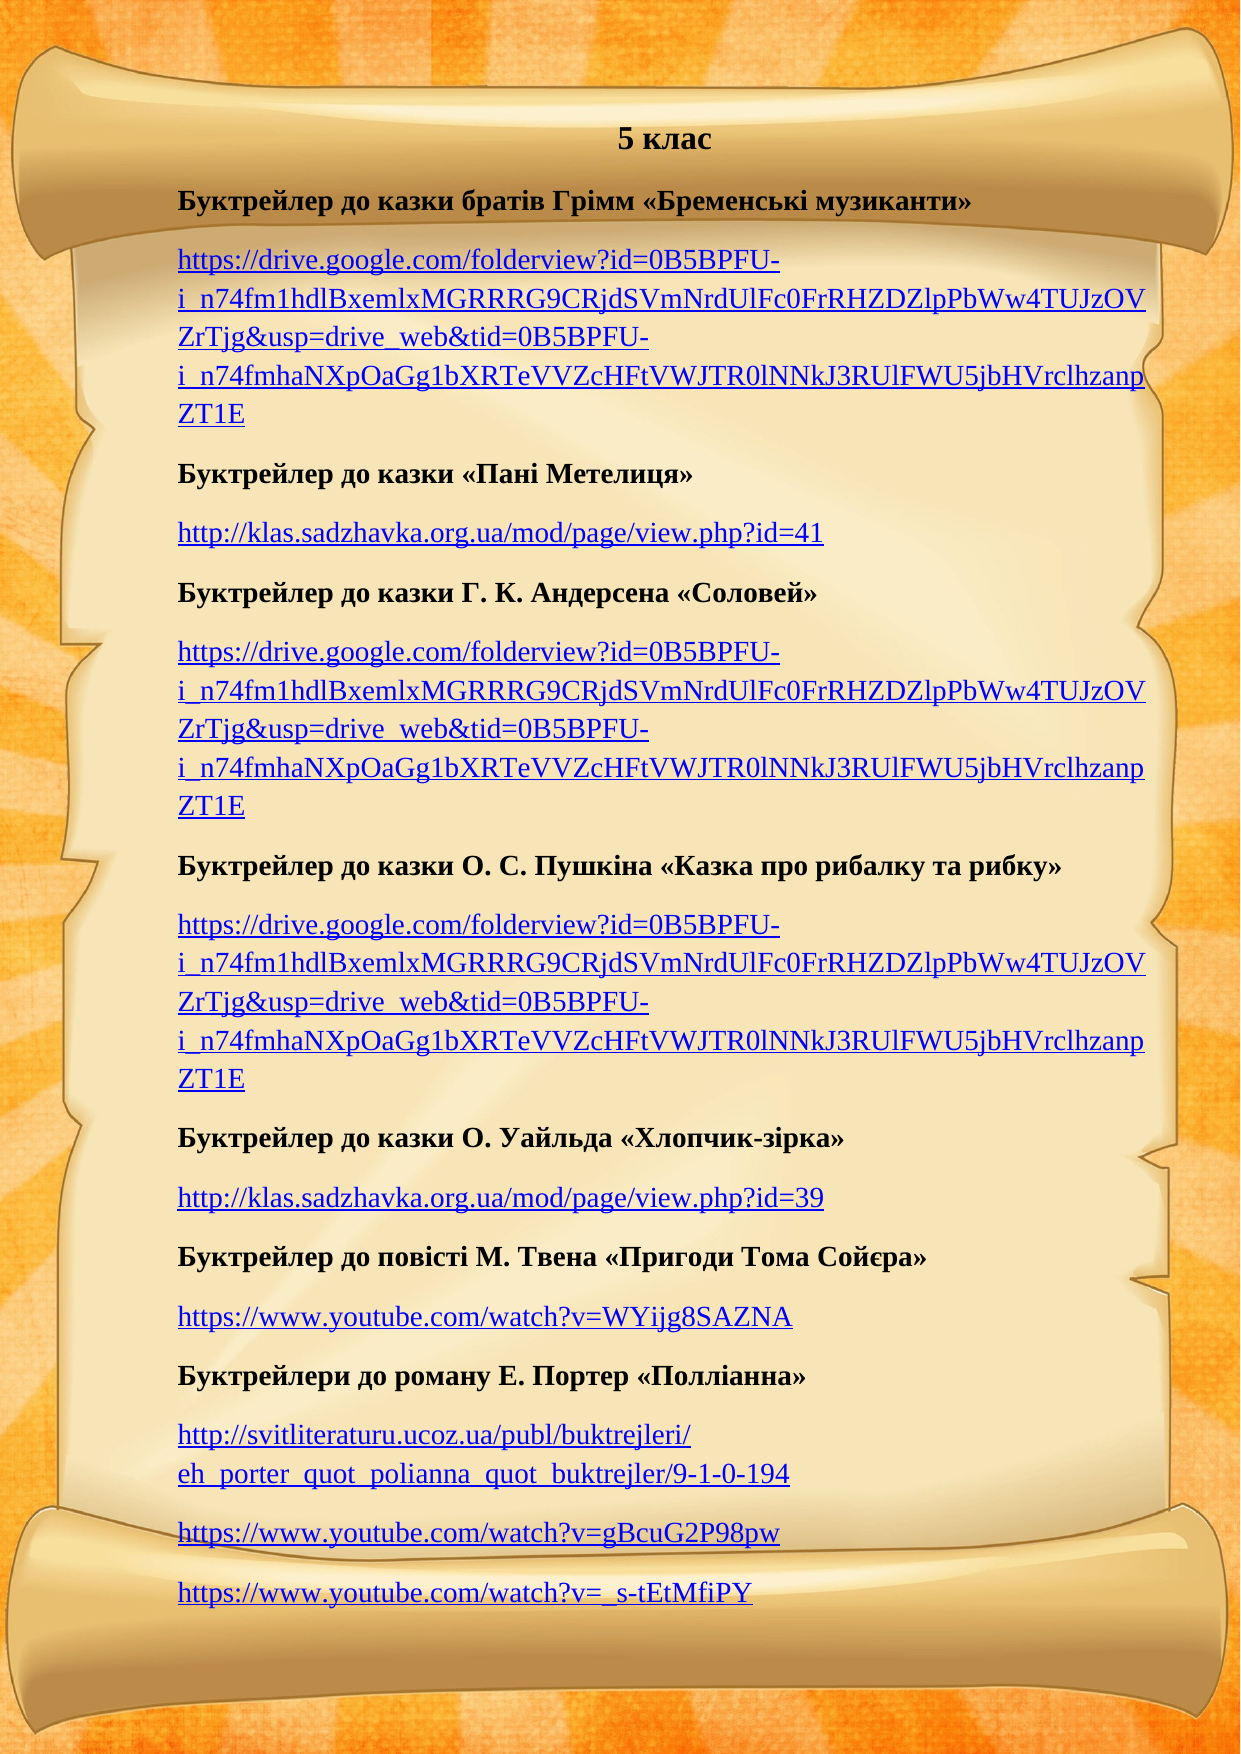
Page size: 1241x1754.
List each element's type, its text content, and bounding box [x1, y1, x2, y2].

text https://drive.google.com/folderview?id=0B5BPFU-i_n74fm1hdlBxemlxMGRRRG9CRjdSVmNrdUlFc0FrRHZDZlpPbWw4TUJzOVZrTjg&usp=drive_web&tid=0B5BPFU-i_n74fmhaNXpOaGg1bXRTeVVZcHFtVWJTR0lNNkJ3RUlFWU5jbHVrclhzanpZT1E [177, 242, 1152, 430]
text http://klas.sadzhavka.org.ua/mod/page/view.php?id=39 [177, 1180, 1152, 1213]
text 5 клас [177, 118, 1152, 156]
text Буктрейлер до казки братів Грімм «Бременські музиканти» [177, 183, 1152, 217]
text http://svitliteraturu.ucoz.ua/publ/buktrejleri/eh_porter_quot_polianna_quot_buktrejler/9-1-0-194 [177, 1417, 1152, 1489]
text https://www.youtube.com/watch?v=WYijg8SAZNA [177, 1299, 1152, 1332]
text https://www.youtube.com/watch?v=_s-tEtMfiPY [177, 1575, 1152, 1608]
text https://www.youtube.com/watch?v=gBcuG2P98pw [177, 1515, 1152, 1549]
text Буктрейлер до повісті М. Твена «Пригоди Тома Сойєра» [177, 1239, 1152, 1273]
text Буктрейлери до роману Е. Портер «Полліанна» [177, 1358, 1152, 1392]
text Буктрейлер до казки «Пані Метелиця» [177, 456, 1152, 489]
text https://drive.google.com/folderview?id=0B5BPFU-i_n74fm1hdlBxemlxMGRRRG9CRjdSVmNrdUlFc0FrRHZDZlpPbWw4TUJzOVZrTjg&usp=drive_web&tid=0B5BPFU-i_n74fmhaNXpOaGg1bXRTeVVZcHFtVWJTR0lNNkJ3RUlFWU5jbHVrclhzanpZT1E [177, 907, 1152, 1095]
text Буктрейлер до казки О. С. Пушкіна «Казка про рибалку та рибку» [177, 848, 1152, 881]
picture [0, 0, 1241, 1754]
text http://klas.sadzhavka.org.ua/mod/page/view.php?id=41 [177, 515, 1152, 549]
text Буктрейлер до казки О. Уайльда «Хлопчик-зірка» [177, 1121, 1152, 1154]
text Буктрейлер до казки Г. К. Андерсена «Соловей» [177, 575, 1152, 608]
text https://drive.google.com/folderview?id=0B5BPFU-i_n74fm1hdlBxemlxMGRRRG9CRjdSVmNrdUlFc0FrRHZDZlpPbWw4TUJzOVZrTjg&usp=drive_web&tid=0B5BPFU-i_n74fmhaNXpOaGg1bXRTeVVZcHFtVWJTR0lNNkJ3RUlFWU5jbHVrclhzanpZT1E [177, 634, 1152, 822]
